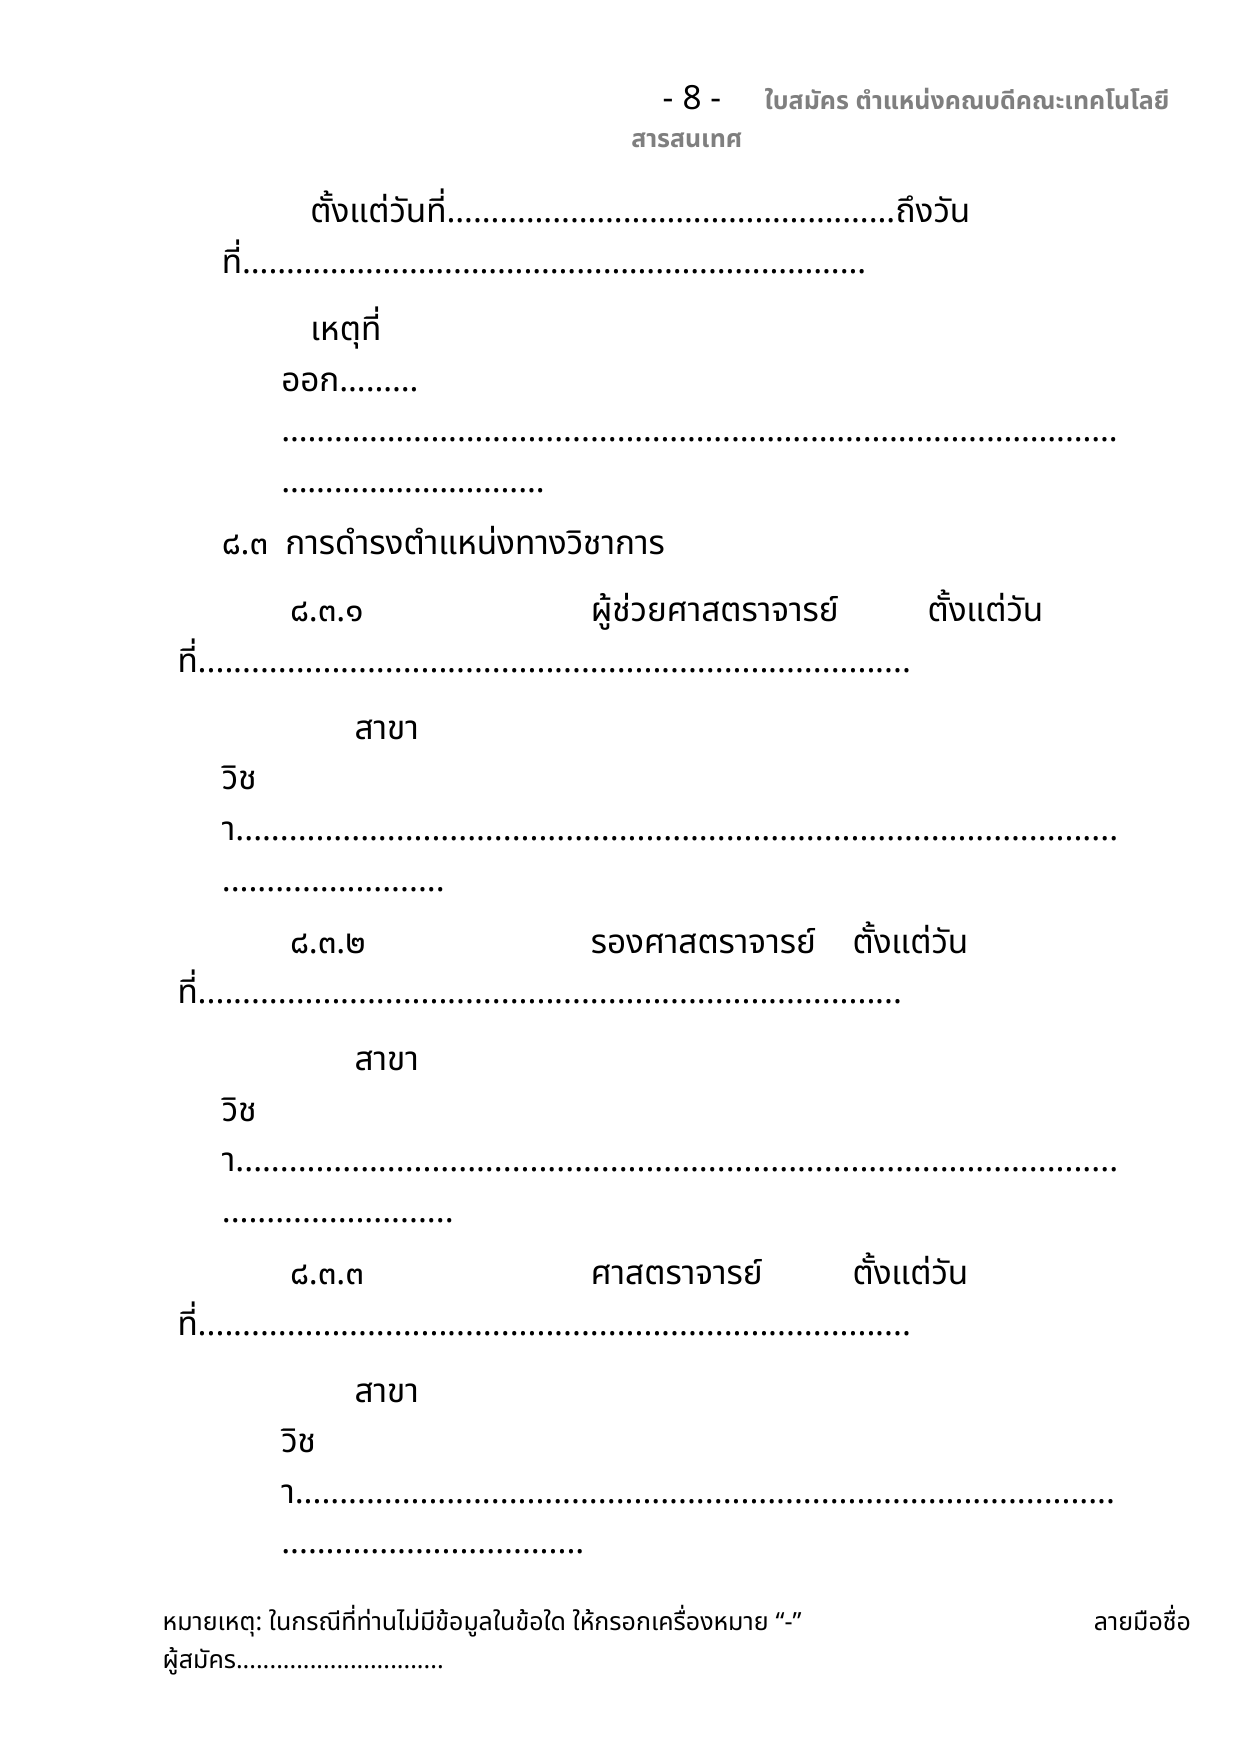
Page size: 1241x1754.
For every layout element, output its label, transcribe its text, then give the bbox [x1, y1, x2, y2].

text ๘.๓.๓ ศาสตราจารย์ ตั้งแต่วันที่................................................................................ [177, 1249, 1122, 1350]
text สาขาวิชา............................................................................................................................. [222, 1035, 1122, 1232]
text ๘.๓.๑ ผู้ช่วยศาสตราจารย์ ตั้งแต่วันที่................................................................................ [177, 586, 1122, 687]
text เหตุที่ออก…………..………………….............…………………………………..……………………………………… [281, 305, 1122, 502]
text ๘.๓ การดำรงตำแหน่งทางวิชาการ [222, 519, 1122, 569]
text ๘.๓.๒ รองศาสตราจารย์ ตั้งแต่วันที่............................................................................... [177, 917, 1122, 1019]
text สาขาวิชา............................................................................................................................ [222, 704, 1122, 901]
text ตั้งแต่วันที่…………..………………………….……ถึงวันที่……………………..……………………………………… [222, 187, 1122, 288]
text สาขาวิชา.............................................................................................................................. [281, 1367, 1122, 1564]
